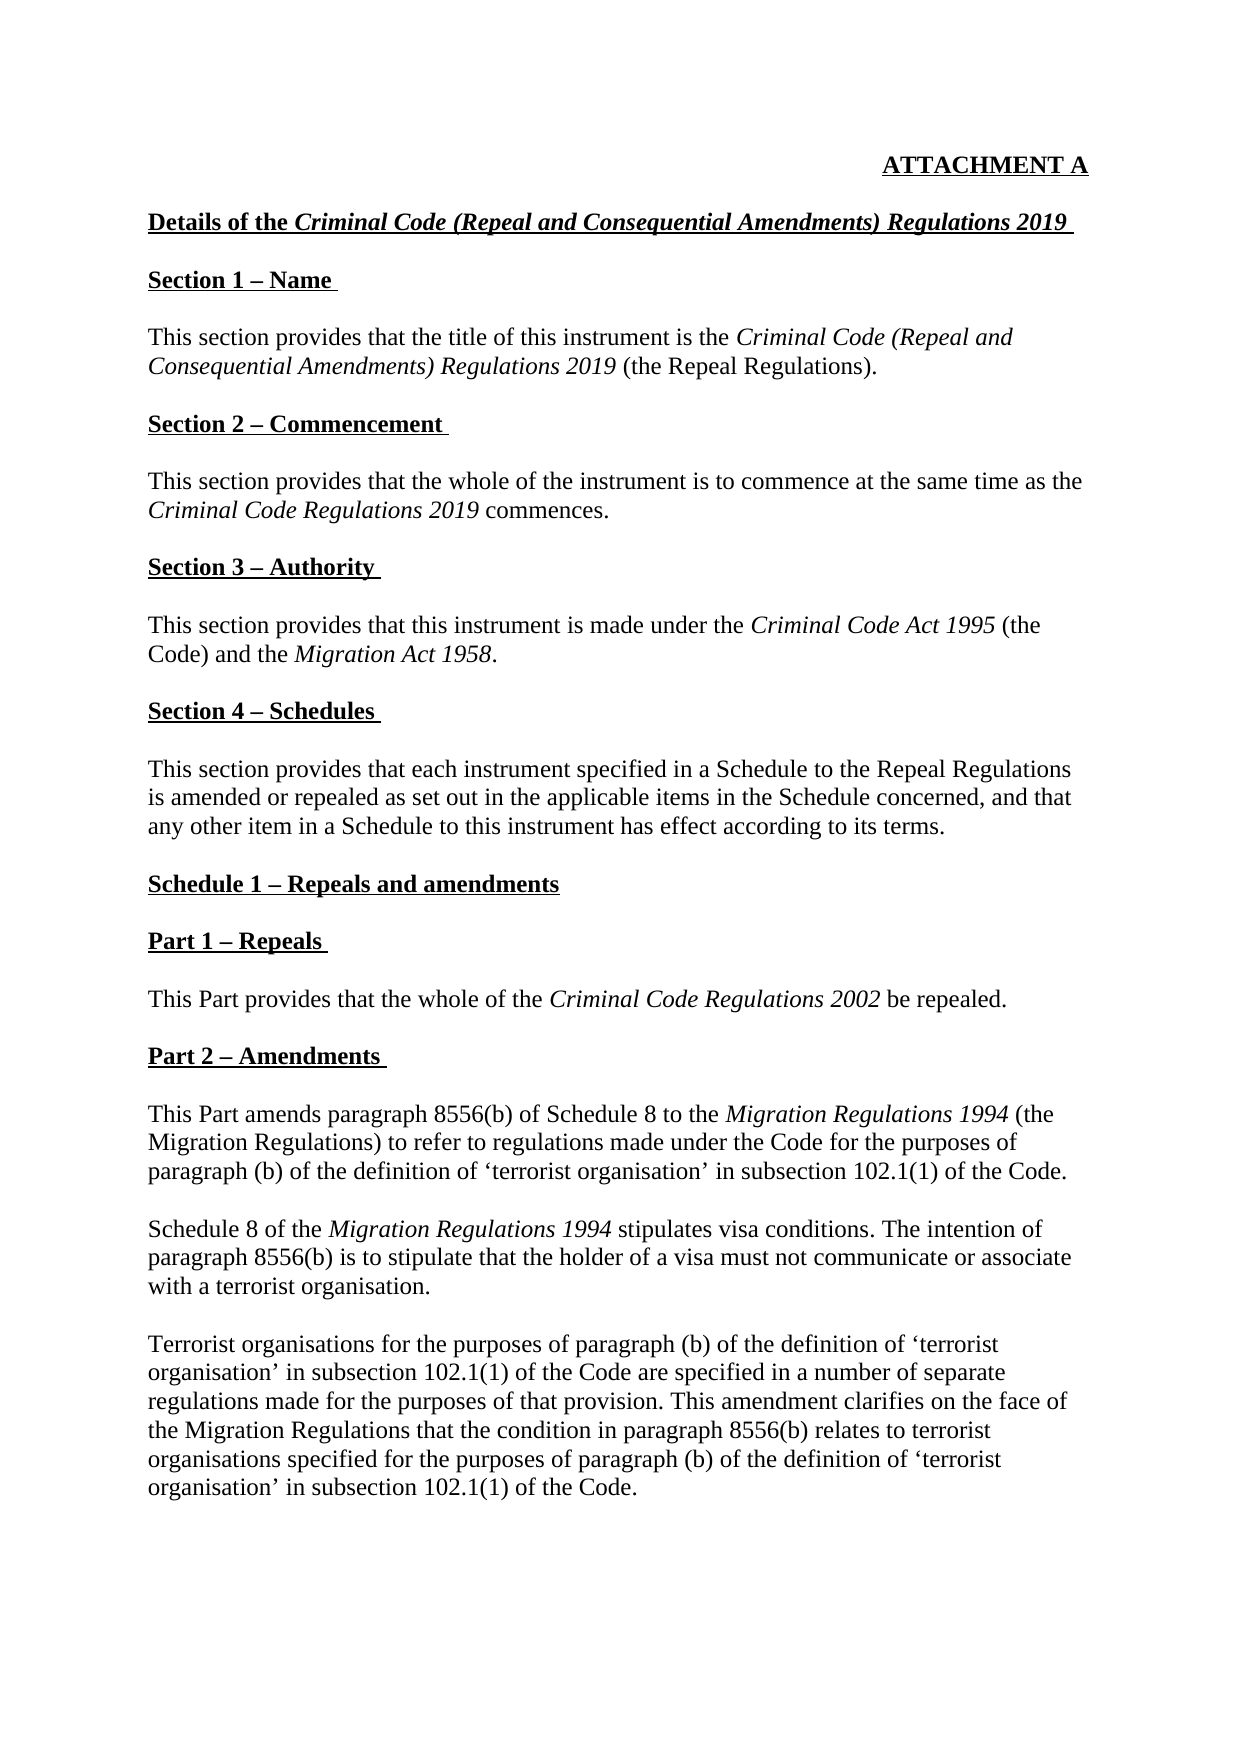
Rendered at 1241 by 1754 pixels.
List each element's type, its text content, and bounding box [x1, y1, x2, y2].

text ATTACHMENT A [148, 150, 1088, 179]
text Section 2 – Commencement [148, 409, 1088, 437]
text Part 1 – Repeals [148, 926, 1088, 955]
text Details of the Criminal Code (Repeal and Consequential Amendments) Regulations 2019 [148, 207, 1088, 236]
text This section provides that each instrument specified in a Schedule to the Repeal Regulations is amended or repealed as set out in the applicable items in the Schedule concerned, and that any other item in a Schedule to this instrument has effect according to its terms. [148, 754, 1088, 840]
text This Part provides that the whole of the Criminal Code Regulations 2002 be repealed. [148, 984, 1088, 1012]
list Terrorist organisations for the purposes of paragraph (b) of the definition of ‘terrorist organisation’ in subsection 102.1(1) of the Code are specified in a number of separate regulations made for the purposes of that provision. This amendment clarifies on the face of the Migration Regulations that the condition in paragraph 8556(b) relates to terrorist organisations specified for the purposes of paragraph (b) of the definition of ‘terrorist organisation’ in subsection 102.1(1) of the Code. [148, 1329, 1092, 1501]
text This Part amends paragraph 8556(b) of Schedule 8 to the Migration Regulations 1994 (the Migration Regulations) to refer to regulations made under the Code for the purposes of paragraph (b) of the definition of ‘terrorist organisation’ in subsection 102.1(1) of the Code. [148, 1099, 1088, 1185]
text Section 1 – Name [148, 265, 1088, 294]
text Schedule 1 – Repeals and amendments [148, 869, 1088, 897]
text This section provides that the title of this instrument is the Criminal Code (Repeal and Consequential Amendments) Regulations 2019 (the Repeal Regulations). [148, 322, 1088, 380]
text Part 2 – Amendments [148, 1041, 1088, 1070]
text This section provides that this instrument is made under the Criminal Code Act 1995 (the Code) and the Migration Act 1958. [148, 610, 1088, 667]
text Section 4 – Schedules [148, 696, 1088, 725]
text Section 3 – Authority [148, 552, 1088, 581]
text Schedule 8 of the Migration Regulations 1994 stipulates visa conditions. The intention of paragraph 8556(b) is to stipulate that the holder of a visa must not communicate or associate with a terrorist organisation. [148, 1214, 1088, 1300]
text This section provides that the whole of the instrument is to commence at the same time as the Criminal Code Regulations 2019 commences. [148, 466, 1088, 524]
